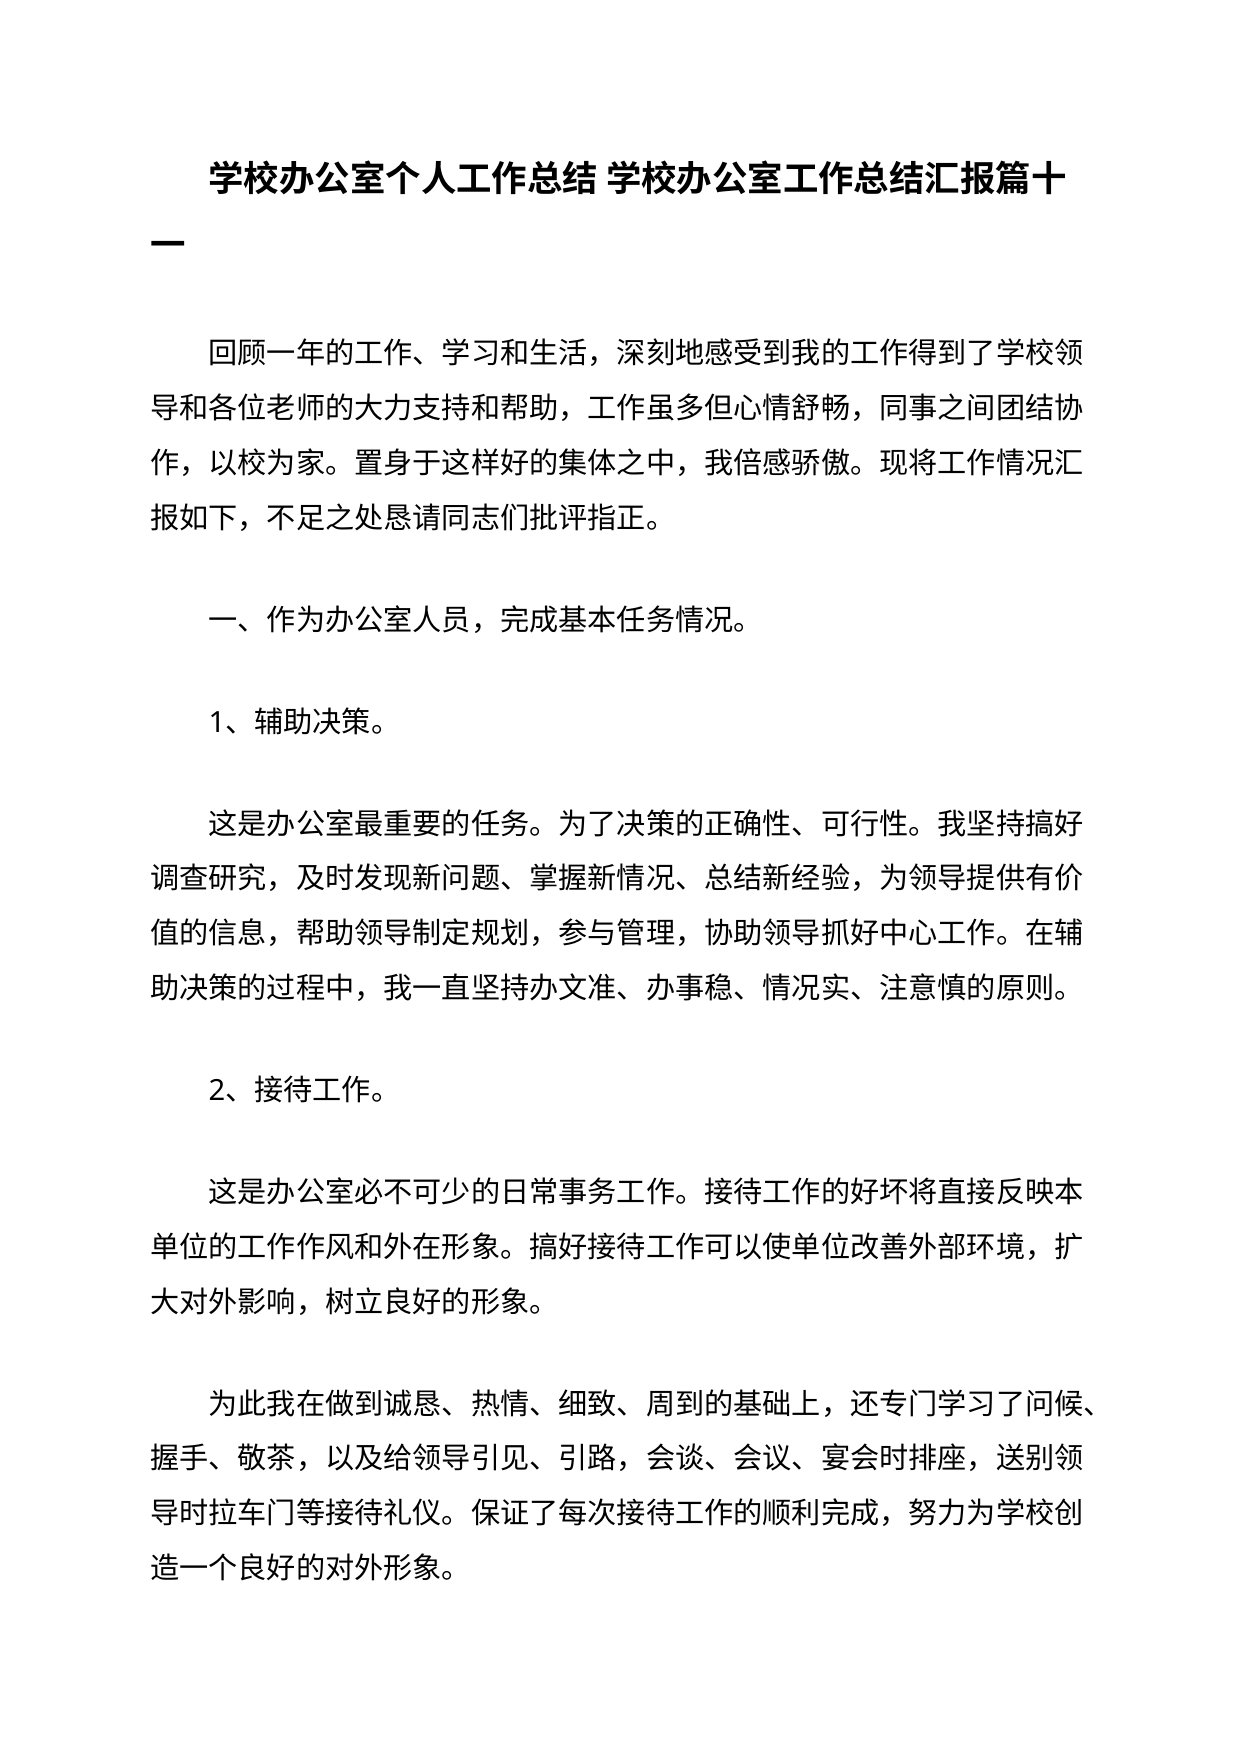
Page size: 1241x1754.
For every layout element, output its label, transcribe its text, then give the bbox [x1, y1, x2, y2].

text 为此我在做到诚恳、热情、细致、周到的基础上，还专门学习了问候、握手、敬茶，以及给领导引见、引路，会谈、会议、宴会时排座，送别领导时拉车门等接待礼仪。保证了每次接待工作的顺利完成，努力为学校创造一个良好的对外形象。 [150, 1380, 1090, 1587]
text 一、作为办公室人员，完成基本任务情况。 [150, 596, 1090, 639]
text 学校办公室个人工作总结 学校办公室工作总结汇报篇十一 [150, 150, 1090, 268]
text 1、辅助决策。 [150, 698, 1090, 741]
text 回顾一年的工作、学习和生活，深刻地感受到我的工作得到了学校领导和各位老师的大力支持和帮助，工作虽多但心情舒畅，同事之间团结协作，以校为家。置身于这样好的集体之中，我倍感骄傲。现将工作情况汇报如下，不足之处恳请同志们批评指正。 [150, 330, 1090, 537]
text 2、接待工作。 [150, 1067, 1090, 1109]
text 这是办公室必不可少的日常事务工作。接待工作的好坏将直接反映本单位的工作作风和外在形象。搞好接待工作可以使单位改善外部环境，扩大对外影响，树立良好的形象。 [150, 1169, 1090, 1321]
text 这是办公室最重要的任务。为了决策的正确性、可行性。我坚持搞好调查研究，及时发现新问题、掌握新情况、总结新经验，为领导提供有价值的信息，帮助领导制定规划，参与管理，协助领导抓好中心工作。在辅助决策的过程中，我一直坚持办文准、办事稳、情况实、注意慎的原则。 [150, 800, 1090, 1007]
